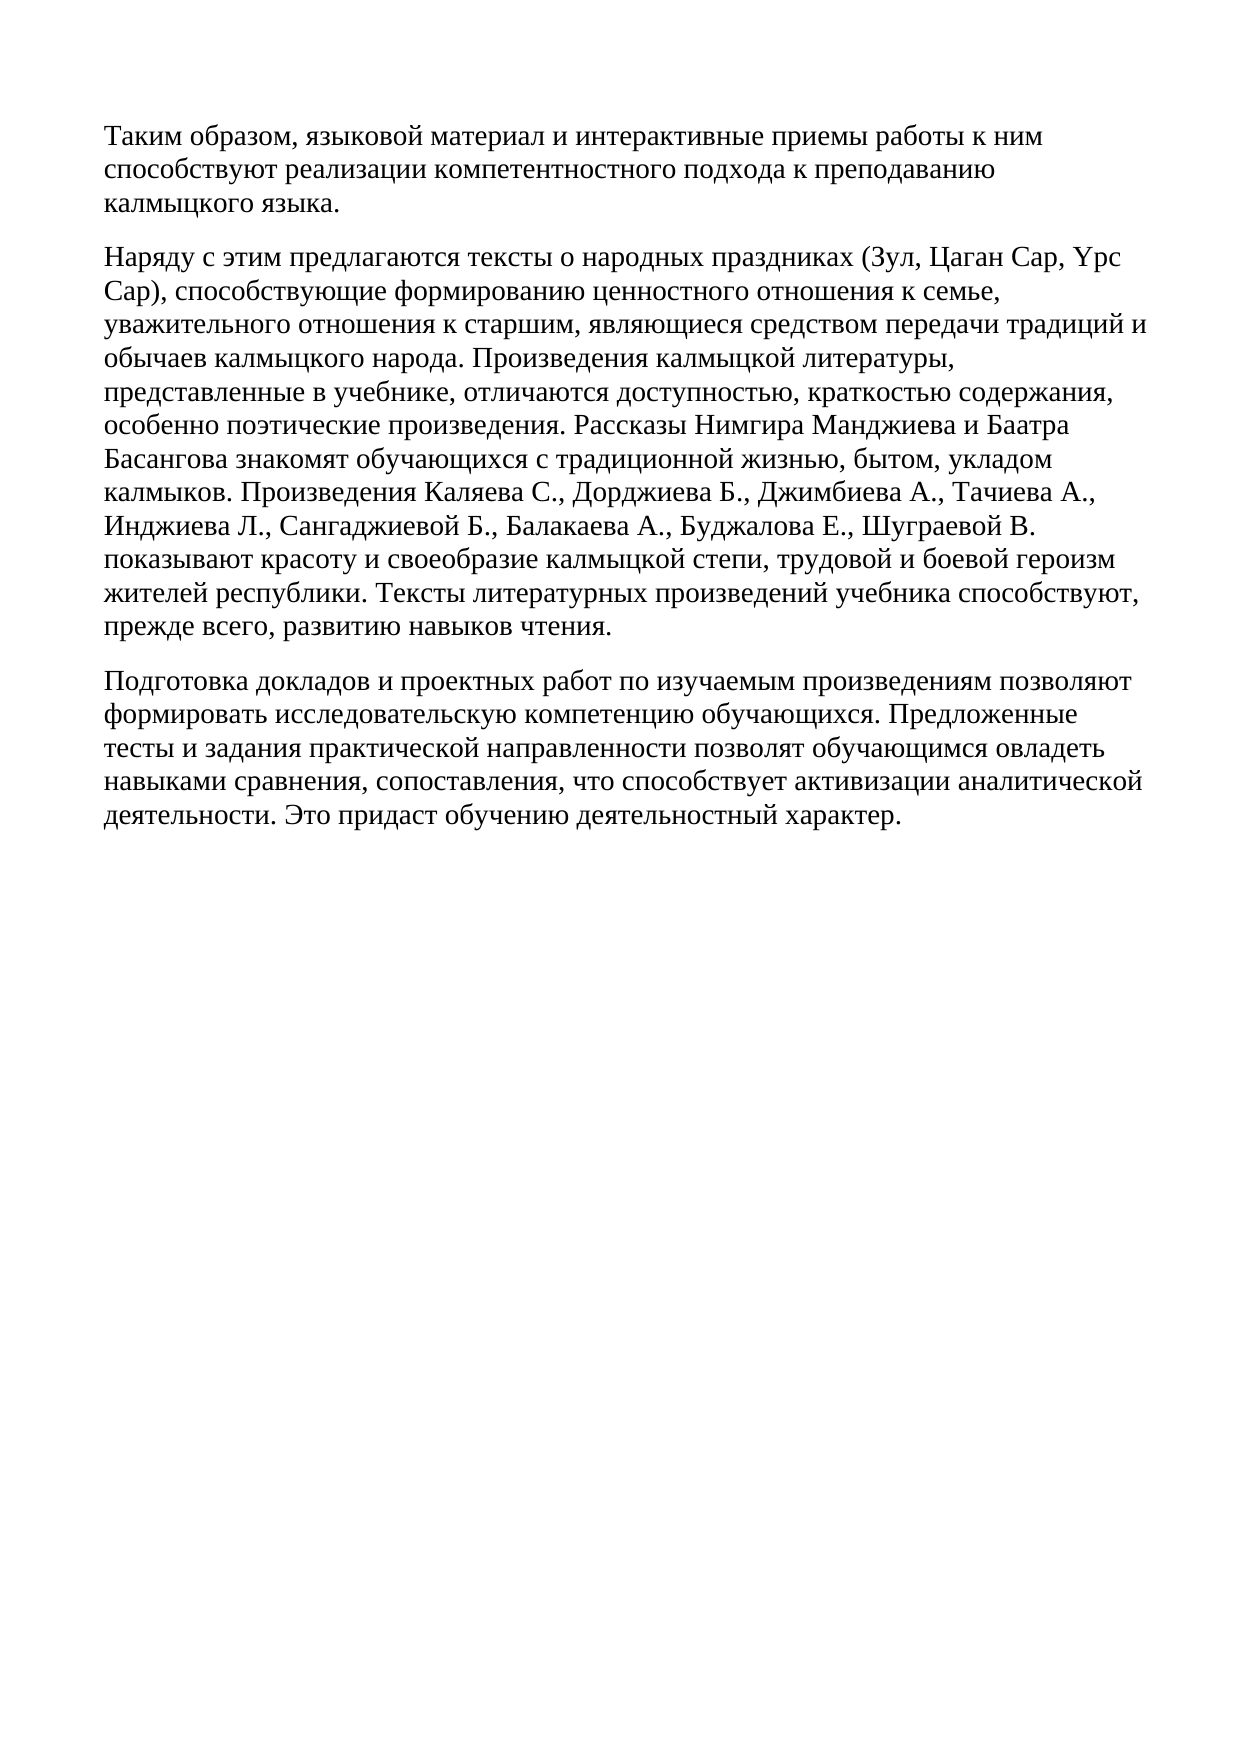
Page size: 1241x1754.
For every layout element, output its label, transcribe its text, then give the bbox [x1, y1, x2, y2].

text Наряду с этим предлагаются тексты о народных праздниках (Зул, Цаган Сар, Үрс Сар), способствующие формированию ценностного отношения к семье, уважительного отношения к старшим, являющиеся средством передачи традиций и обычаев калмыцкого народа. Произведения калмыцкой литературы, представленные в учебнике, отличаются доступностью, краткостью содержания, особенно поэтические произведения. Рассказы Нимгира Манджиева и Баатра Басангова знакомят обучающихся с традиционной жизнью, бытом, укладом калмыков. Произведения Каляева С., Дорджиева Б., Джимбиева А., Тачиева А., Инджиева Л., Сангаджиевой Б., Балакаева А., Буджалова Е., Шуграевой В. показывают красоту и своеобразие калмыцкой степи, трудовой и боевой героизм жителей республики. Тексты литературных произведений учебника способствуют, прежде всего, развитию навыков чтения. [103, 239, 1152, 642]
text Таким образом, языковой материал и интерактивные приемы работы к ним способствуют реализации компетентностного подхода к преподаванию калмыцкого языка. [103, 118, 1152, 219]
text Подготовка докладов и проектных работ по изучаемым произведениям позволяют формировать исследовательскую компетенцию обучающихся. Предложенные тесты и задания практической направленности позволят обучающимся овладеть навыками сравнения, сопоставления, что способствует активизации аналитической деятельности. Это придаст обучению деятельностный характер. [103, 663, 1152, 831]
